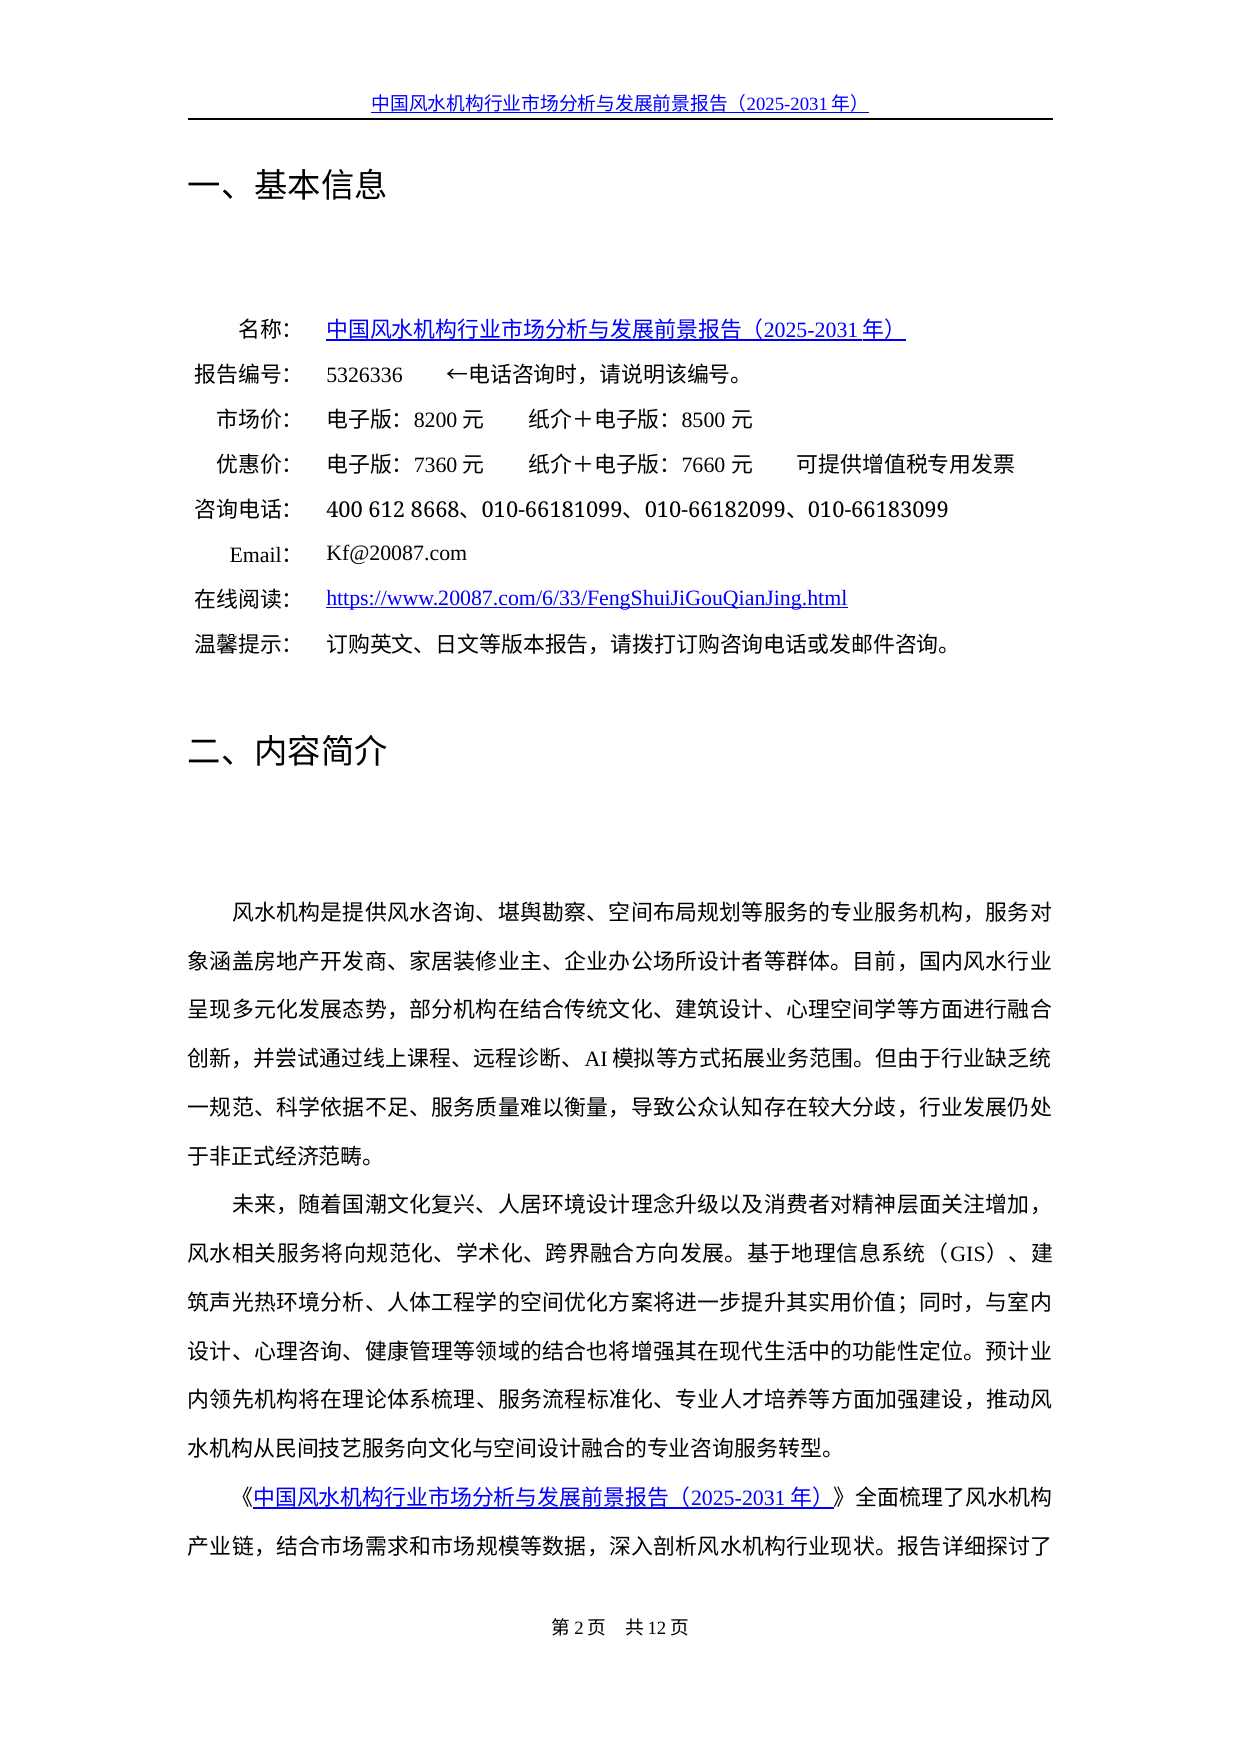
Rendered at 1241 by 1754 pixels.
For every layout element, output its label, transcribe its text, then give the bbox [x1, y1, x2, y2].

table_cell 400 612 8668、010-66181099、010-66182099、010-66183099 [315, 492, 1073, 537]
title 二、内容简介 [187, 717, 1053, 782]
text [187, 894, 1053, 1561]
table_cell 5326336 ←电话咨询时，请说明该编号。 [315, 357, 1073, 402]
title 一、基本信息 [187, 150, 1053, 215]
table_cell 优惠价： [167, 447, 315, 492]
table_cell 在线阅读： [167, 582, 315, 627]
table_cell 电子版：8200 元 纸介＋电子版：8500 元 [315, 402, 1073, 447]
table_cell Kf@20087.com [315, 537, 1073, 582]
table_cell 报告编号： [167, 357, 315, 402]
table_header 名称： [167, 312, 315, 357]
table_header 中国风水机构行业市场分析与发展前景报告（2025-2031年） [315, 312, 1073, 357]
table_cell 咨询电话： [167, 492, 315, 537]
table_cell 市场价： [167, 402, 315, 447]
table_cell 订购英文、日文等版本报告，请拨打订购咨询电话或发邮件咨询。 [315, 627, 1073, 672]
table_cell 温馨提示： [167, 627, 315, 672]
table_cell Email： [167, 537, 315, 582]
table_cell [315, 582, 1073, 627]
table_cell 电子版：7360 元 纸介＋电子版：7660 元 可提供增值税专用发票 [315, 447, 1073, 492]
